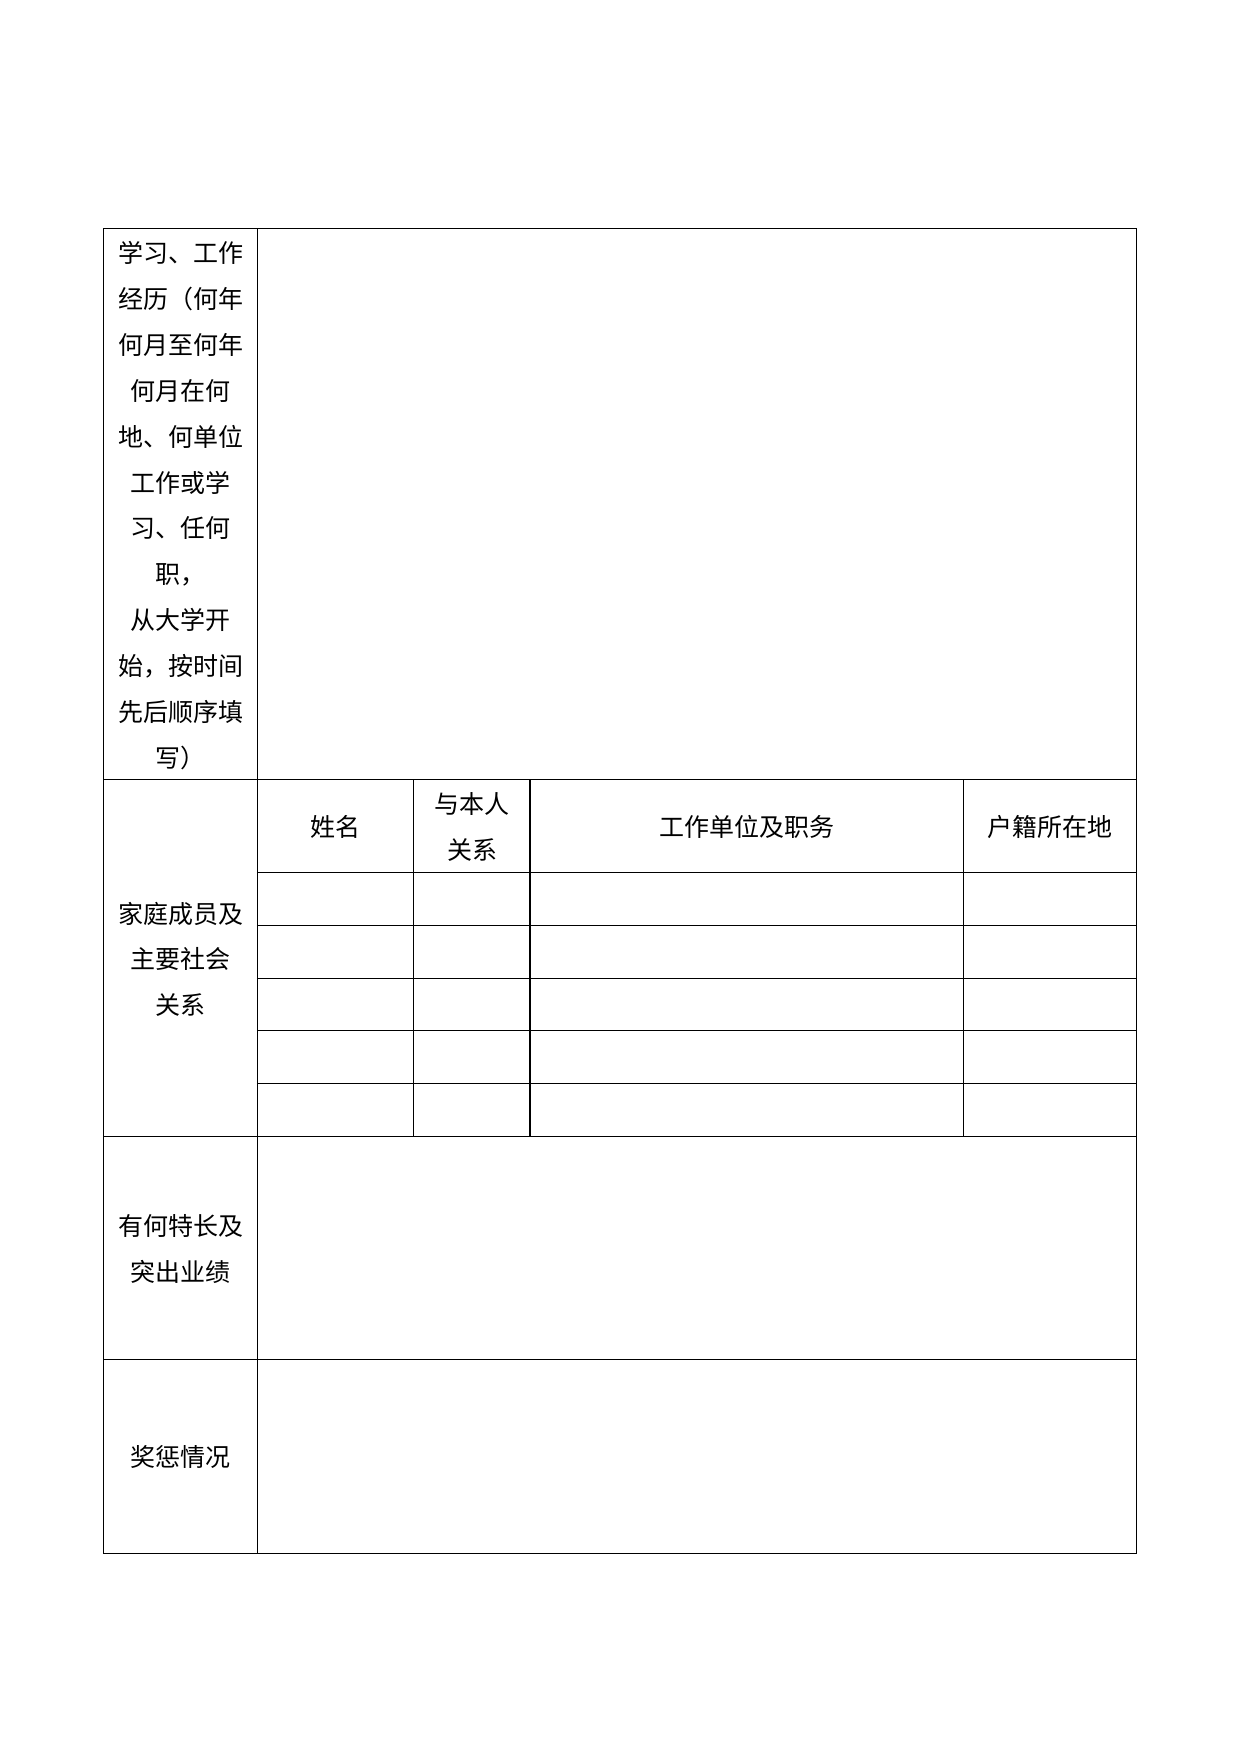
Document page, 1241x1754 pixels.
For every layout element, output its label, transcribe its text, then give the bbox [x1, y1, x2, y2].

table_cell [964, 1031, 1136, 1083]
table_cell [531, 1031, 963, 1083]
table_cell [531, 926, 963, 977]
table_cell 户籍所在地 [964, 780, 1136, 872]
table_cell [258, 229, 1136, 779]
table_cell [531, 1084, 963, 1136]
table_cell 奖惩情况 [104, 1360, 257, 1552]
table_cell [964, 979, 1136, 1030]
table_cell [964, 926, 1136, 977]
table_cell [414, 926, 529, 977]
table_cell [258, 873, 413, 925]
table_cell 与本人关系 [414, 780, 529, 872]
table_cell [964, 873, 1136, 925]
table_cell 家庭成员及主要社会 关系 [104, 780, 257, 1136]
table_cell [531, 979, 963, 1030]
table_cell [258, 1031, 413, 1083]
table_cell [258, 926, 413, 977]
table_cell [531, 873, 963, 925]
table_cell [964, 1084, 1136, 1136]
table_cell [414, 1084, 529, 1136]
table_cell [258, 1360, 1136, 1552]
table_cell [414, 979, 529, 1030]
table_cell [414, 873, 529, 925]
table_cell 工作单位及职务 [531, 780, 963, 872]
table_cell 姓名 [258, 780, 413, 872]
table_cell 学习、工作 经历（何年 何月至何年 何月在何 地、何单位 工作或学 习、任何职， 从大学开 始，按时间 先后顺序填 写） [104, 229, 257, 779]
table_cell [258, 1084, 413, 1136]
table_cell [414, 1031, 529, 1083]
table_cell [258, 1137, 1136, 1358]
table_cell [258, 979, 413, 1030]
table_cell 有何特长及突出业绩 [104, 1137, 257, 1358]
